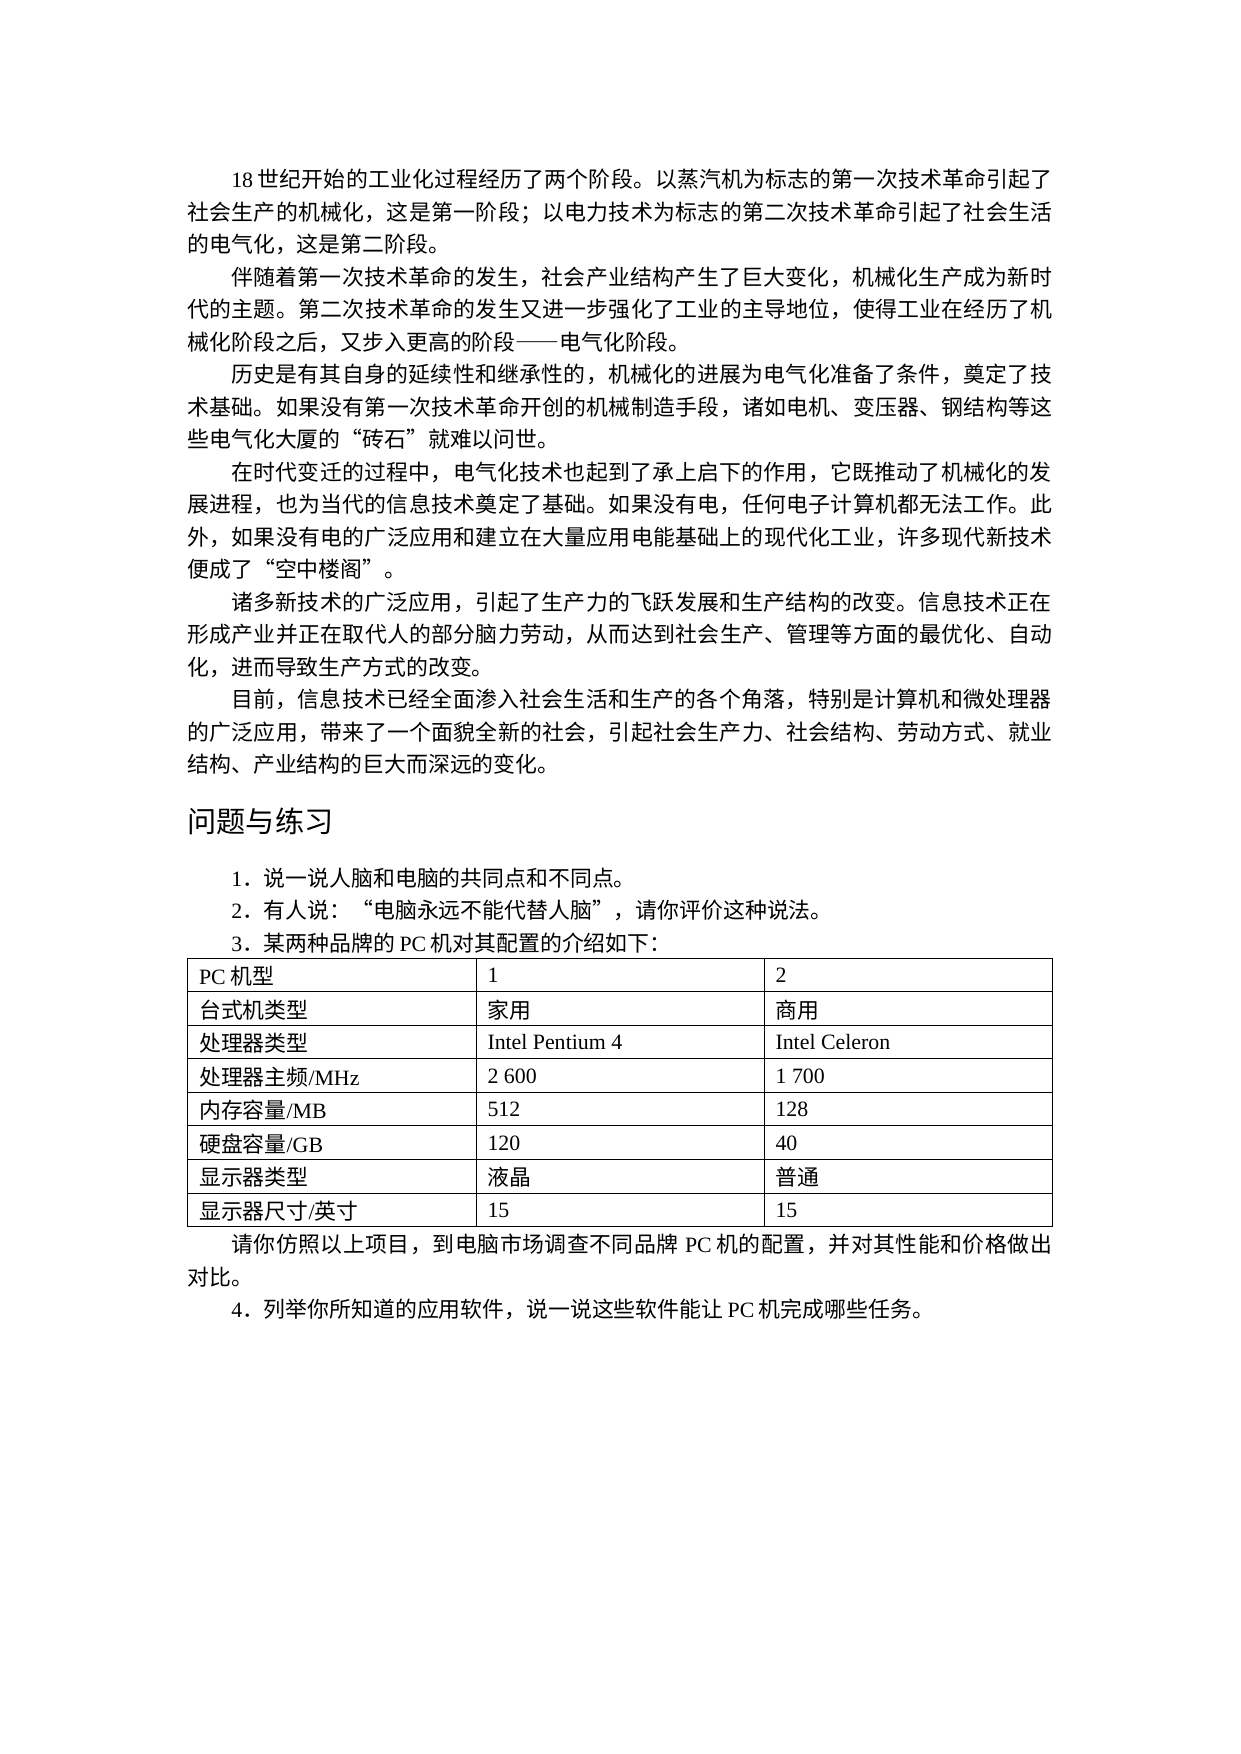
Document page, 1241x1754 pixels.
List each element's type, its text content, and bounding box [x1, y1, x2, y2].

table_cell 台式机类型 [188, 992, 476, 1025]
text 目前，信息技术已经全面渗入社会生活和生产的各个角落，特别是计算机和微处理器的广泛应用，带来了一个面貌全新的社会，引起社会生产力、社会结构、劳动方式、就业结构、产业结构的巨大而深远的变化。 [187, 682, 1053, 779]
table_cell 2 600 [477, 1059, 764, 1092]
table_cell 液晶 [477, 1160, 764, 1192]
table_cell 家用 [477, 992, 764, 1025]
table_cell 15 [765, 1194, 1052, 1226]
text 1．说一说人脑和电脑的共同点和不同点。 [187, 860, 1053, 893]
subtitle 问题与练习 [187, 787, 1053, 852]
table_cell 512 [477, 1093, 764, 1125]
table_cell Intel Celeron [765, 1026, 1052, 1058]
table_cell Intel Pentium 4 [477, 1026, 764, 1058]
text 在时代变迁的过程中，电气化技术也起到了承上启下的作用，它既推动了机械化的发展进程，也为当代的信息技术奠定了基础。如果没有电，任何电子计算机都无法工作。此外，如果没有电的广泛应用和建立在大量应用电能基础上的现代化工业，许多现代新技术便成了“空中楼阁”。 [187, 454, 1053, 584]
text 请你仿照以上项目，到电脑市场调查不同品牌PC机的配置，并对其性能和价格做出对比。 [187, 1227, 1053, 1292]
text 3．某两种品牌的PC机对其配置的介绍如下： [187, 925, 1053, 958]
table_cell 15 [477, 1194, 764, 1226]
table_cell 处理器类型 [188, 1026, 476, 1058]
table_header PC机型 [188, 959, 476, 991]
text 伴随着第一次技术革命的发生，社会产业结构产生了巨大变化，机械化生产成为新时代的主题。第二次技术革命的发生又进一步强化了工业的主导地位，使得工业在经历了机械化阶段之后，又步入更高的阶段——电气化阶段。 [187, 259, 1053, 357]
table_cell 128 [765, 1093, 1052, 1125]
table_cell 显示器尺寸/英寸 [188, 1194, 476, 1226]
table_cell 普通 [765, 1160, 1052, 1192]
table_cell 商用 [765, 992, 1052, 1025]
table_header 2 [765, 959, 1052, 991]
table_header 1 [477, 959, 764, 991]
table_cell 显示器类型 [188, 1160, 476, 1192]
text 18世纪开始的工业化过程经历了两个阶段。以蒸汽机为标志的第一次技术革命引起了社会生产的机械化，这是第一阶段；以电力技术为标志的第二次技术革命引起了社会生活的电气化，这是第二阶段。 [187, 162, 1053, 259]
text 历史是有其自身的延续性和继承性的，机械化的进展为电气化准备了条件，奠定了技术基础。如果没有第一次技术革命开创的机械制造手段，诸如电机、变压器、钢结构等这些电气化大厦的“砖石”就难以问世。 [187, 357, 1053, 454]
table_cell 内存容量/MB [188, 1093, 476, 1125]
table_cell 1 700 [765, 1059, 1052, 1092]
text 诸多新技术的广泛应用，引起了生产力的飞跃发展和生产结构的改变。信息技术正在形成产业并正在取代人的部分脑力劳动，从而达到社会生产、管理等方面的最优化、自动化，进而导致生产方式的改变。 [187, 584, 1053, 682]
table_cell 40 [765, 1126, 1052, 1159]
table_cell 硬盘容量/GB [188, 1126, 476, 1159]
text 2．有人说：“电脑永远不能代替人脑”，请你评价这种说法。 [187, 893, 1053, 925]
text 4．列举你所知道的应用软件，说一说这些软件能让PC机完成哪些任务。 [187, 1292, 1053, 1324]
table_cell 处理器主频/MHz [188, 1059, 476, 1092]
table_cell 120 [477, 1126, 764, 1159]
